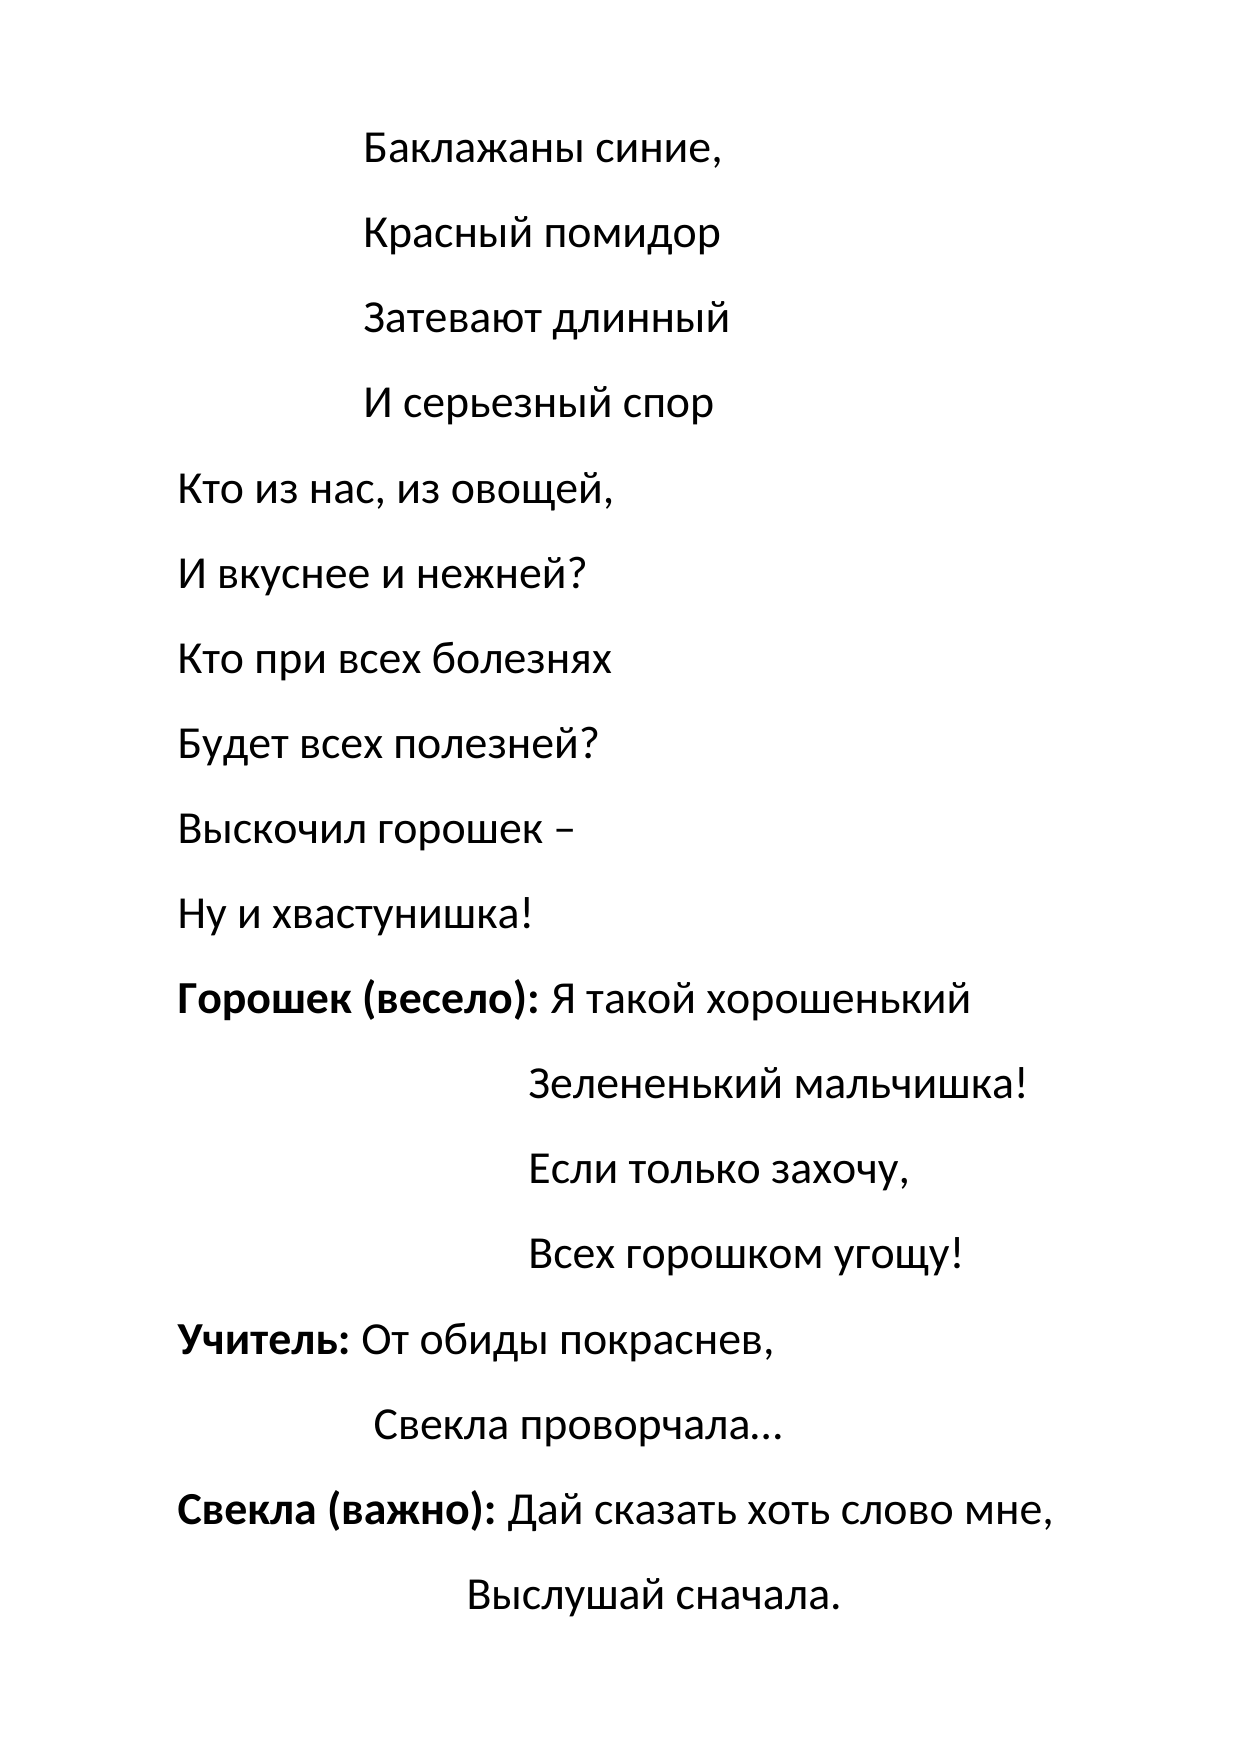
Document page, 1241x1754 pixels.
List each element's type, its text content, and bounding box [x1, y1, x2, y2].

text Кто из нас, из овощей, [177, 458, 1152, 514]
text И серьезный спор [177, 373, 1152, 429]
text Горошек (весело): Я такой хорошенький [177, 969, 1152, 1025]
text Свекла проворчала… [177, 1395, 1152, 1451]
text Кто при всех болезнях [177, 629, 1152, 685]
text Всех горошком угощу! [177, 1224, 1152, 1280]
text Красный помидор [177, 203, 1152, 259]
text Баклажаны синие, [177, 118, 1152, 174]
text Будет всех полезней? [177, 714, 1152, 770]
text Ну и хвастунишка! [177, 884, 1152, 940]
text Затевают длинный [177, 288, 1152, 344]
text Зелененький мальчишка! [177, 1054, 1152, 1110]
text Учитель: От обиды покраснев, [177, 1309, 1152, 1366]
text И вкуснее и нежней? [177, 544, 1152, 599]
text Выскочил горошек – [177, 799, 1152, 855]
text Если только захочу, [177, 1139, 1152, 1195]
text Свекла (важно): Дай сказать хоть слово мне, [177, 1480, 1152, 1536]
text Выслушай сначала. [177, 1565, 1152, 1621]
